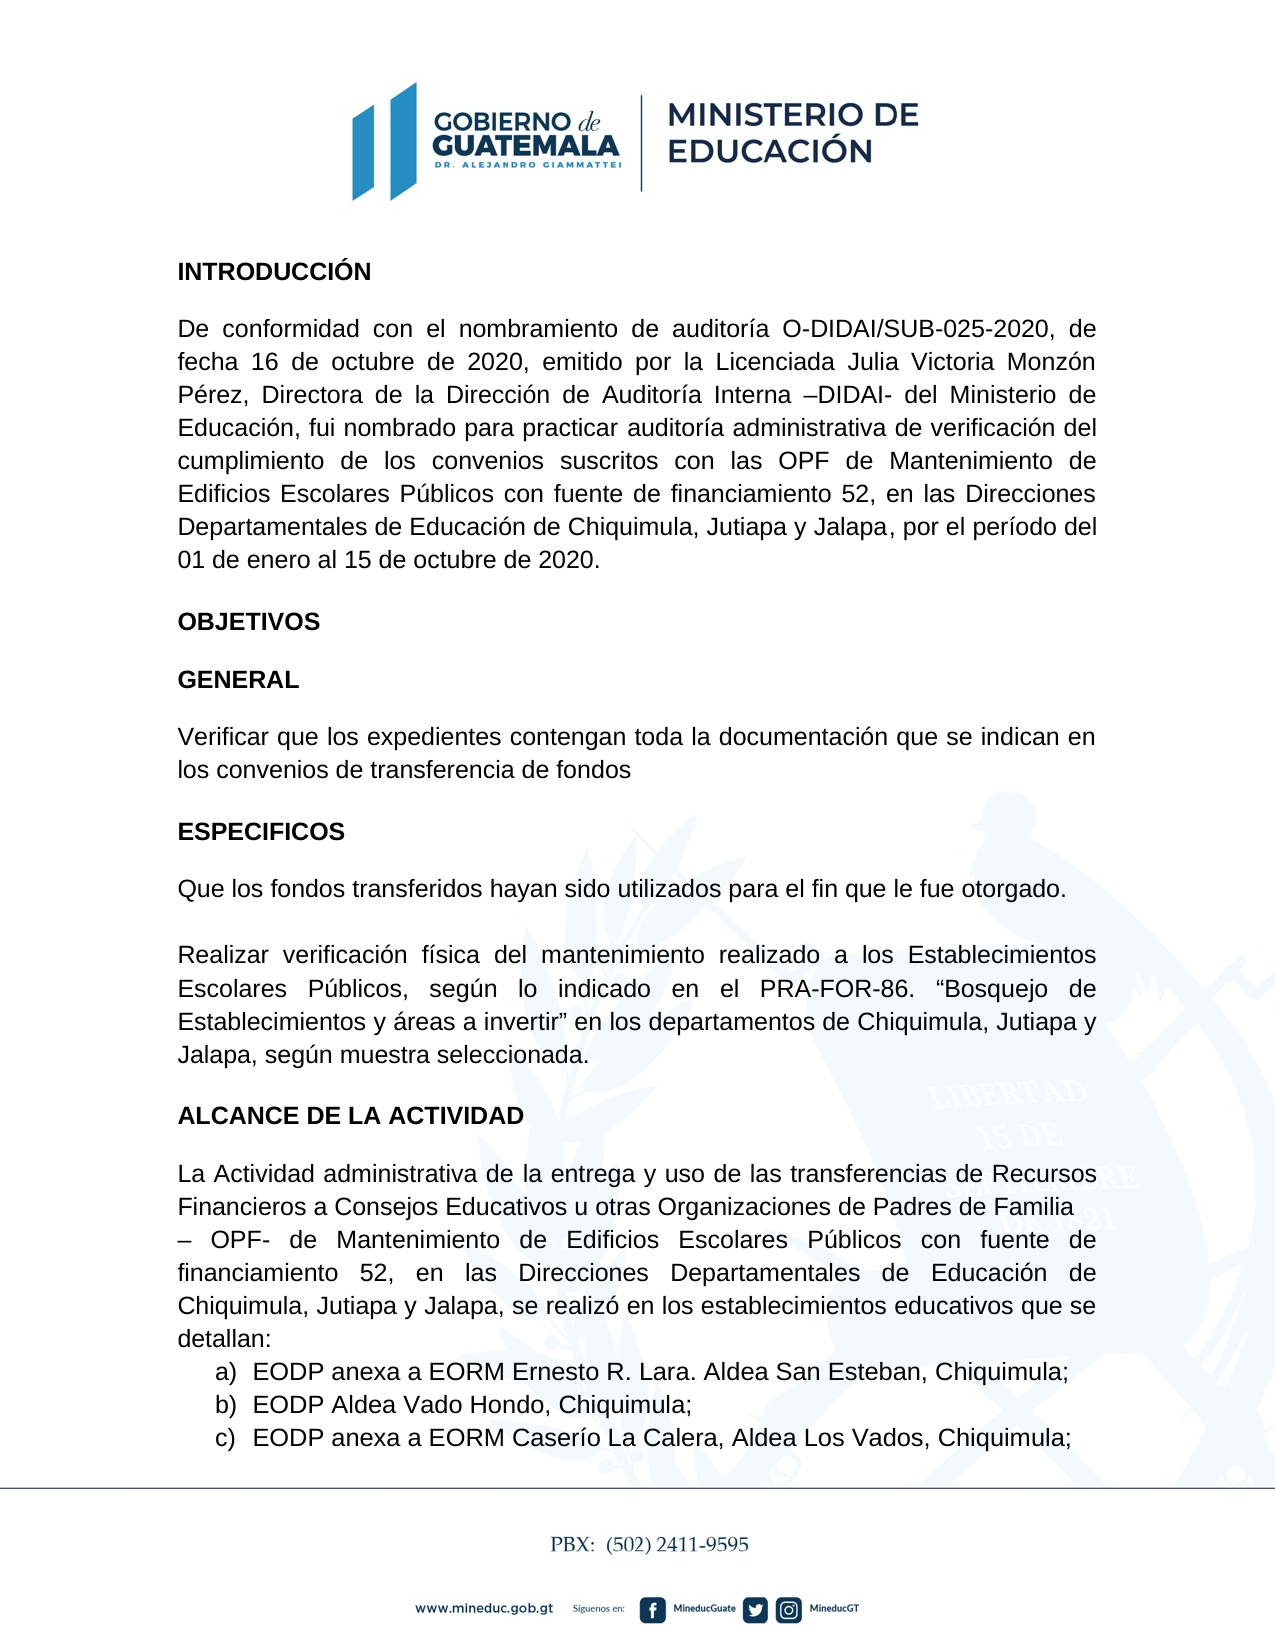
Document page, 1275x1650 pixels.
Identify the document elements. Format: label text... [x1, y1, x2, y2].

picture [0, 25, 1275, 1650]
text OBJETIVOS [177, 607, 1098, 636]
list EODP anexa a EORM Ernesto R. Lara. Aldea San Esteban, Chiquimula; [215, 1357, 1098, 1386]
text INTRODUCCIÓN [177, 257, 1098, 286]
list EODP anexa a EORM Caserío La Calera, Aldea Los Vados, Chiquimula; [215, 1423, 1098, 1452]
text Verificar que los expedientes contengan toda la documentación que se indican en los convenios de transferencia de fondos [177, 722, 1098, 784]
text ESPECIFICOS [177, 817, 1098, 846]
text – OPF- de Mantenimiento de Edificios Escolares Públicos con fuente de financiamiento 52, en las Direcciones Departamentales de Educación de Chiquimula, Jutiapa y Jalapa, se realizó en los establecimientos educativos que se detallan: [177, 1225, 1098, 1353]
text La Actividad administrativa de la entrega y uso de las transferencias de Recursos Financieros a Consejos Educativos u otras Organizaciones de Padres de Familia [177, 1159, 1098, 1221]
text GENERAL [177, 665, 1098, 693]
text Realizar verificación física del mantenimiento realizado a los Establecimientos Escolares Públicos, según lo indicado en el PRA-FOR-86. “Bosquejo de Establecimientos y áreas a invertir” en los departamentos de Chiquimula, Jutiapa y Jalapa, según muestra seleccionada. [177, 941, 1098, 1068]
text De conformidad con el nombramiento de auditoría O-DIDAI/SUB-025-2020, de fecha 16 de octubre de 2020, emitido por la Licenciada Julia Victoria Monzón Pérez, Directora de la Dirección de Auditoría Interna –DIDAI- del Ministerio de Educación, fui nombrado para practicar auditoría administrativa de verificación del cumplimiento de los convenios suscritos con las OPF de Mantenimiento de Edificios Escolares Públicos con fuente de financiamiento 52, en las Direcciones Departamentales de Educación de Chiquimula, Jutiapa y Jalapa, por el período del 01 de enero al 15 de octubre de 2020. [177, 314, 1098, 574]
text Que los fondos transferidos hayan sido utilizados para el fin que le fue otorgado. [177, 874, 1098, 903]
text ALCANCE DE LA ACTIVIDAD [177, 1101, 1098, 1130]
list EODP Aldea Vado Hondo, Chiquimula; [215, 1390, 1098, 1419]
